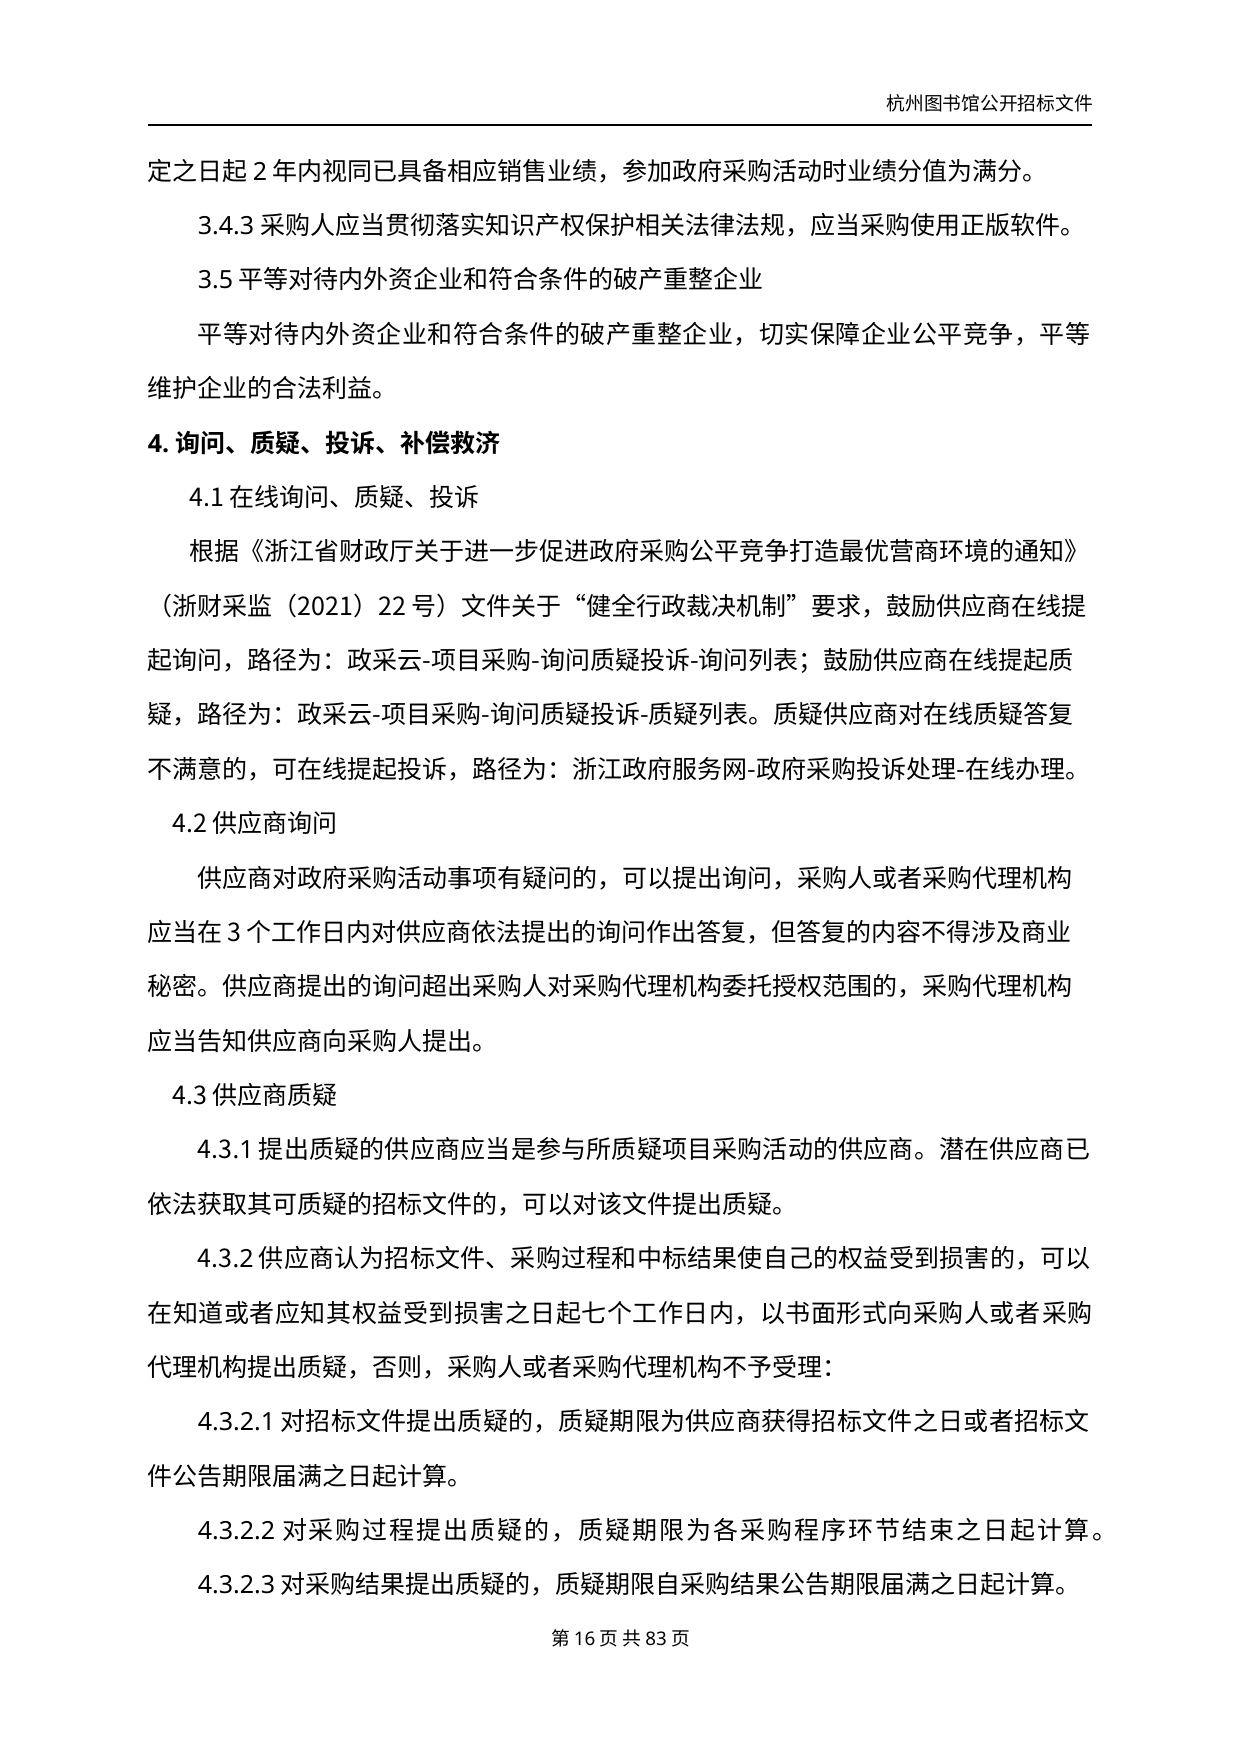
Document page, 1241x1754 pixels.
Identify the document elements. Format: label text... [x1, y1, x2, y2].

text 根据《浙江省财政厅关于进一步促进政府采购公平竞争打造最优营商环境的通知》（浙财采监（2021）22号）文件关于“健全行政裁决机制”要求，鼓励供应商在线提起询问，路径为：政采云-项目采购-询问质疑投诉-询问列表；鼓励供应商在线提起质疑，路径为：政采云-项目采购-询问质疑投诉-质疑列表。质疑供应商对在线质疑答复不满意的，可在线提起投诉，路径为：浙江政府服务网-政府采购投诉处理-在线办理。 [148, 532, 1092, 786]
text 平等对待内外资企业和符合条件的破产重整企业，切实保障企业公平竞争，平等维护企业的合法利益。 4. 询问、质疑、投诉、补偿救济 [148, 314, 1092, 459]
text 3.5平等对待内外资企业和符合条件的破产重整企业 [148, 260, 1092, 296]
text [148, 151, 1092, 187]
subtitle 3.4.3 采购人应当贯彻落实知识产权保护相关法律法规，应当采购使用正版软件。 [148, 206, 1092, 242]
text 4.2供应商询问 [148, 804, 1092, 840]
text 4.3供应商质疑 [148, 1076, 1092, 1112]
text 4.3.2.2对采购过程提出质疑的，质疑期限为各采购程序环节结束之日起计算。4.3.2.3对采购结果提出质疑的，质疑期限自采购结果公告期限届满之日起计算。 [198, 1511, 1092, 1601]
text 4.3.1提出质疑的供应商应当是参与所质疑项目采购活动的供应商。潜在供应商已依法获取其可质疑的招标文件的，可以对该文件提出质疑。 [148, 1130, 1092, 1221]
text 4.3.2供应商认为招标文件、采购过程和中标结果使自己的权益受到损害的，可以在知道或者应知其权益受到损害之日起七个工作日内，以书面形式向采购人或者采购代理机构提出质疑，否则，采购人或者采购代理机构不予受理： [148, 1239, 1092, 1384]
text 供应商对政府采购活动事项有疑问的，可以提出询问，采购人或者采购代理机构应当在3个工作日内对供应商依法提出的询问作出答复，但答复的内容不得涉及商业秘密。供应商提出的询问超出采购人对采购代理机构委托授权范围的，采购代理机构应当告知供应商向采购人提出。 [148, 858, 1092, 1057]
text 4.3.2.1对招标文件提出质疑的，质疑期限为供应商获得招标文件之日或者招标文件公告期限届满之日起计算。 [148, 1402, 1092, 1492]
text 4.1在线询问、质疑、投诉 [148, 477, 1092, 514]
